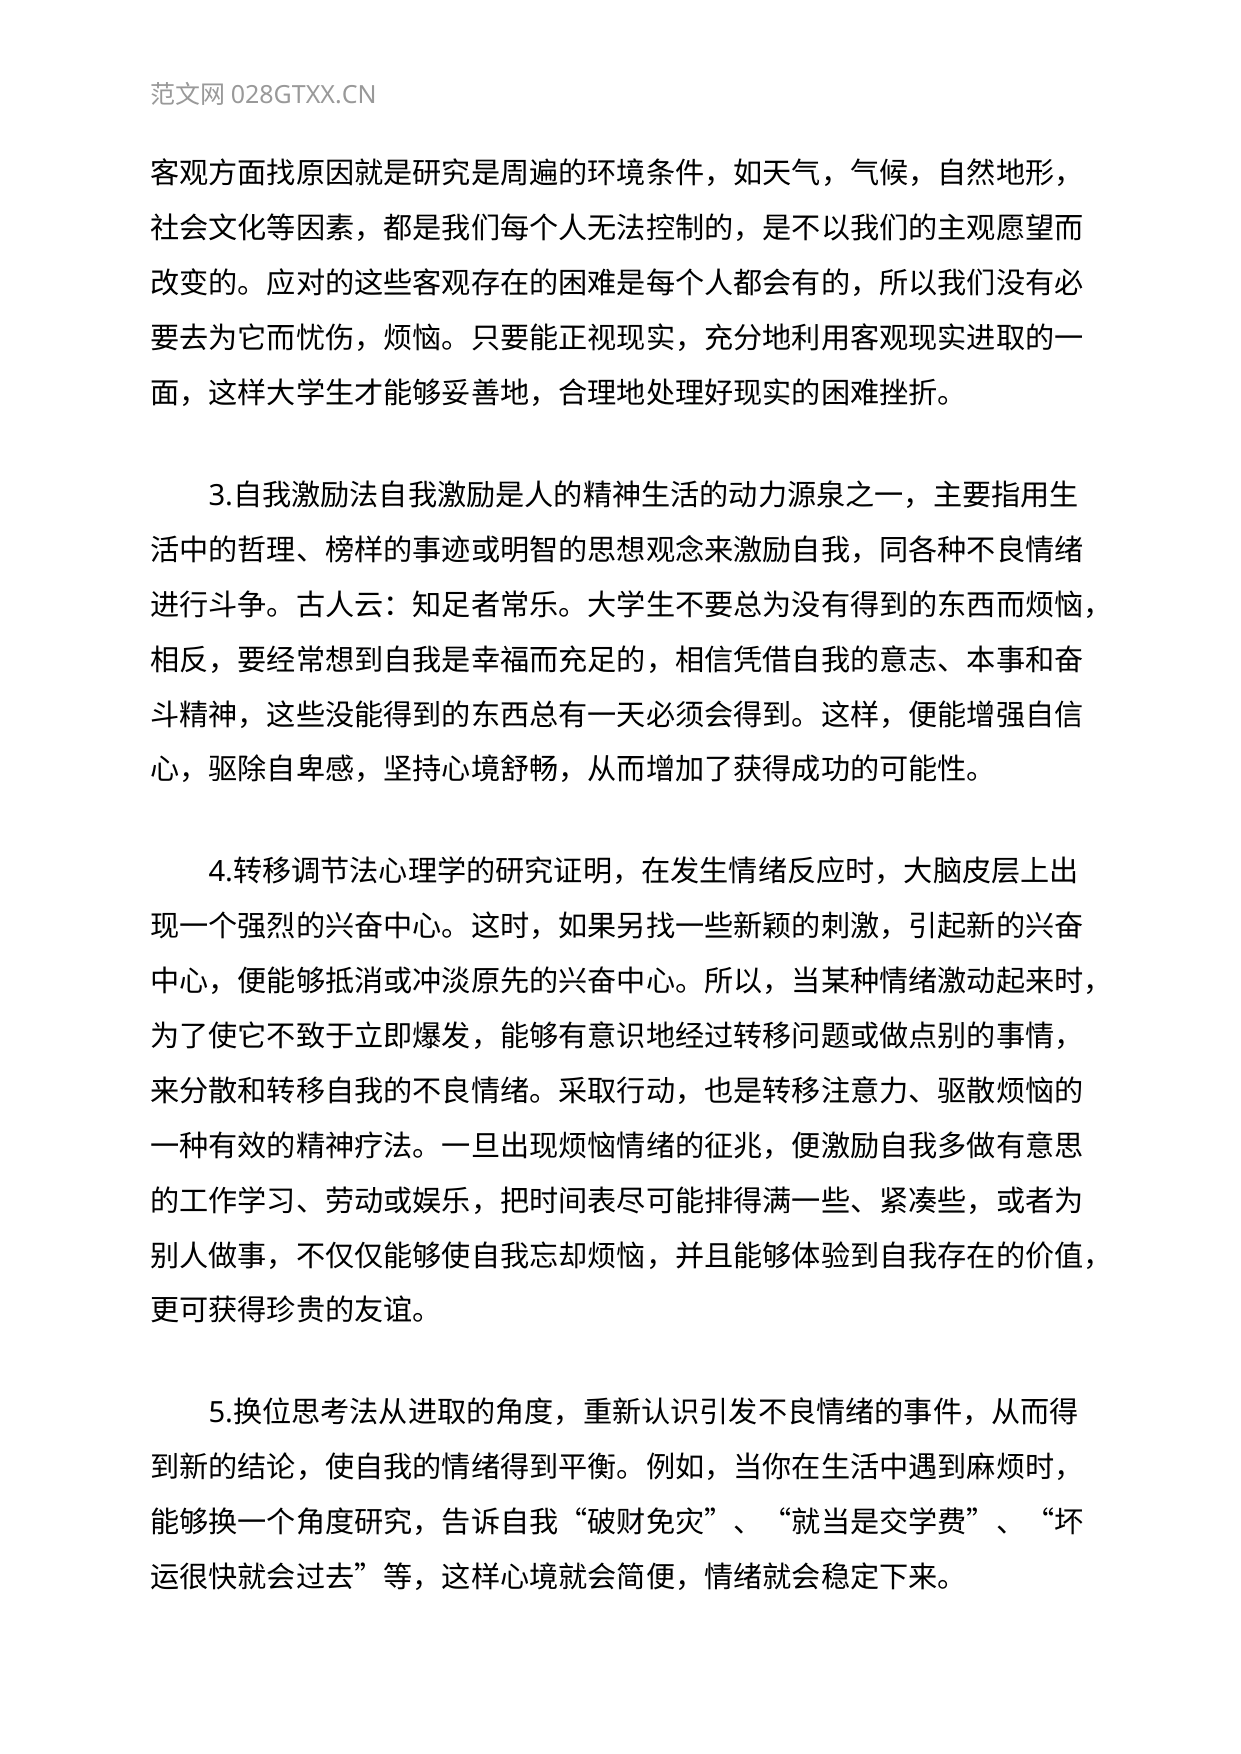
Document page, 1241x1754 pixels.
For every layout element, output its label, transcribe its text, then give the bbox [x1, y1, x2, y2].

text 3.自我激励法自我激励是人的精神生活的动力源泉之一，主要指用生活中的哲理、榜样的事迹或明智的思想观念来激励自我，同各种不良情绪进行斗争。古人云：知足者常乐。大学生不要总为没有得到的东西而烦恼，相反，要经常想到自我是幸福而充足的，相信凭借自我的意志、本事和奋斗精神，这些没能得到的东西总有一天必须会得到。这样，便能增强自信心，驱除自卑感，坚持心境舒畅，从而增加了获得成功的可能性。 [150, 471, 1090, 788]
text 4.转移调节法心理学的研究证明，在发生情绪反应时，大脑皮层上出现一个强烈的兴奋中心。这时，如果另找一些新颖的刺激，引起新的兴奋中心，便能够抵消或冲淡原先的兴奋中心。所以，当某种情绪激动起来时，为了使它不致于立即爆发，能够有意识地经过转移问题或做点别的事情，来分散和转移自我的不良情绪。采取行动，也是转移注意力、驱散烦恼的一种有效的精神疗法。一旦出现烦恼情绪的征兆，便激励自我多做有意思的工作学习、劳动或娱乐，把时间表尽可能排得满一些、紧凑些，或者为别人做事，不仅仅能够使自我忘却烦恼，并且能够体验到自我存在的价值，更可获得珍贵的友谊。 [150, 848, 1090, 1329]
text 5.换位思考法从进取的角度，重新认识引发不良情绪的事件，从而得到新的结论，使自我的情绪得到平衡。例如，当你在生活中遇到麻烦时，能够换一个角度研究，告诉自我“破财免灾”、“就当是交学费”、“坏运很快就会过去”等，这样心境就会简便，情绪就会稳定下来。 [150, 1389, 1090, 1596]
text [150, 150, 1090, 412]
